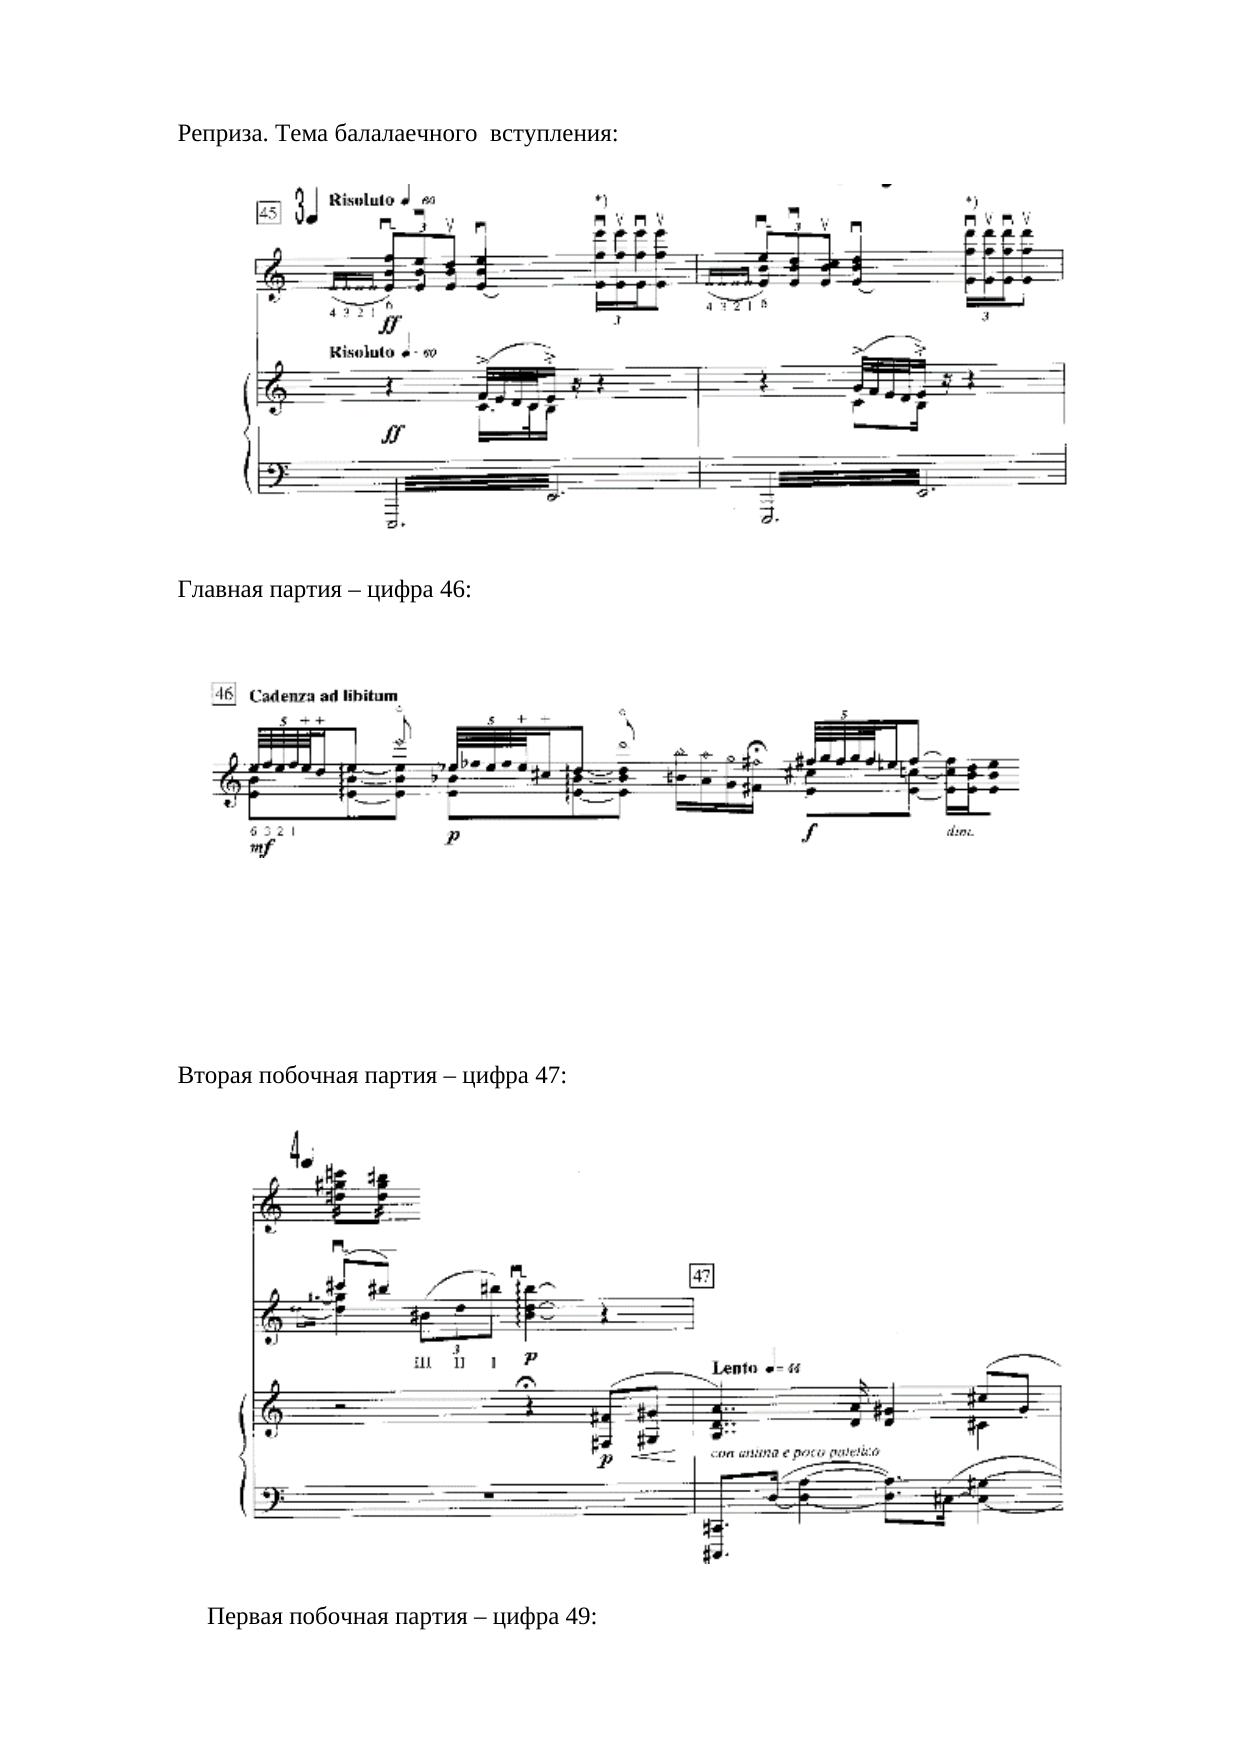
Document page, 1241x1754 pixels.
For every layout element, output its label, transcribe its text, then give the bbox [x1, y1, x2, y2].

picture [177, 184, 1145, 538]
text Реприза. Тема балалаечного вступления: [177, 118, 1152, 147]
text Первая побочная партия – цифра 49: [177, 1601, 1152, 1630]
picture [206, 1126, 1137, 1564]
text Вторая побочная партия – цифра 47: [177, 1060, 1152, 1089]
text Главная партия – цифра 46: [177, 574, 1152, 603]
picture [177, 673, 1096, 858]
